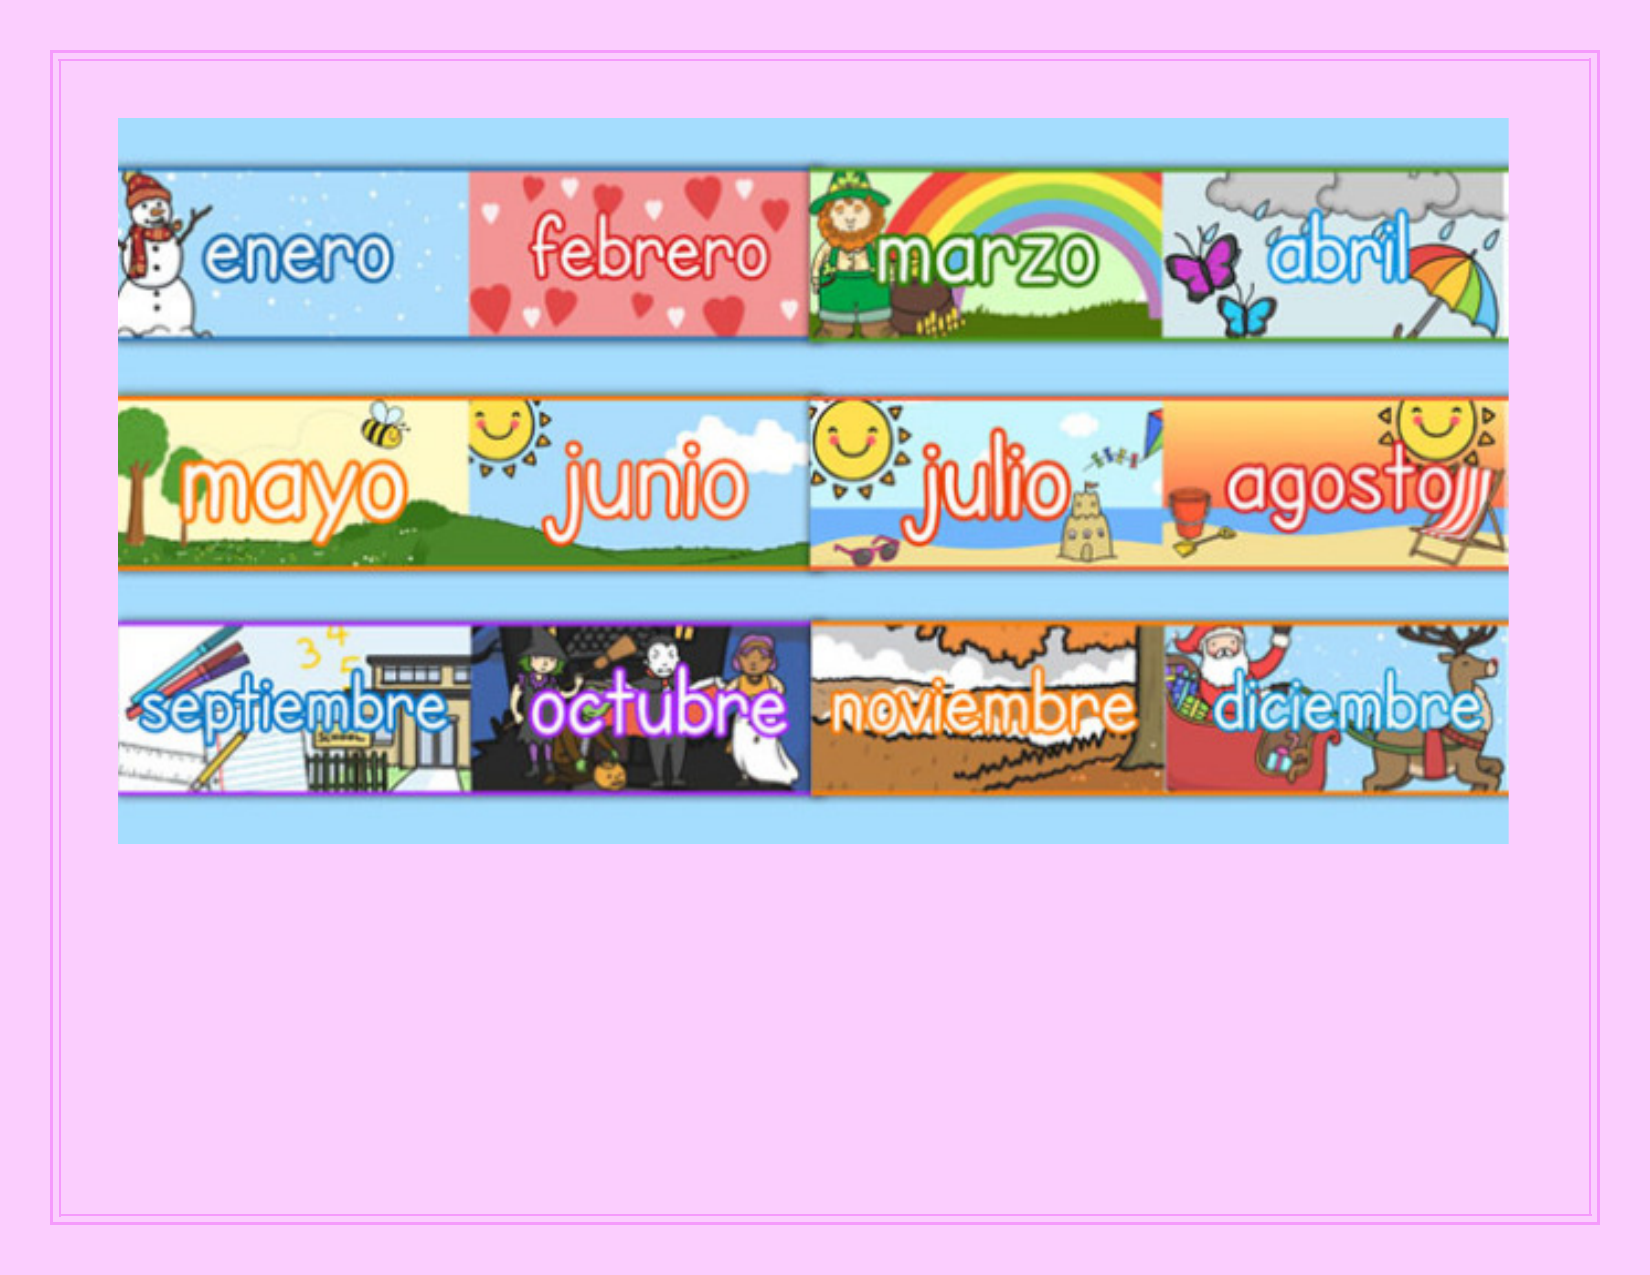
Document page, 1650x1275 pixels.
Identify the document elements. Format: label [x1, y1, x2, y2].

picture [118, 118, 1509, 844]
